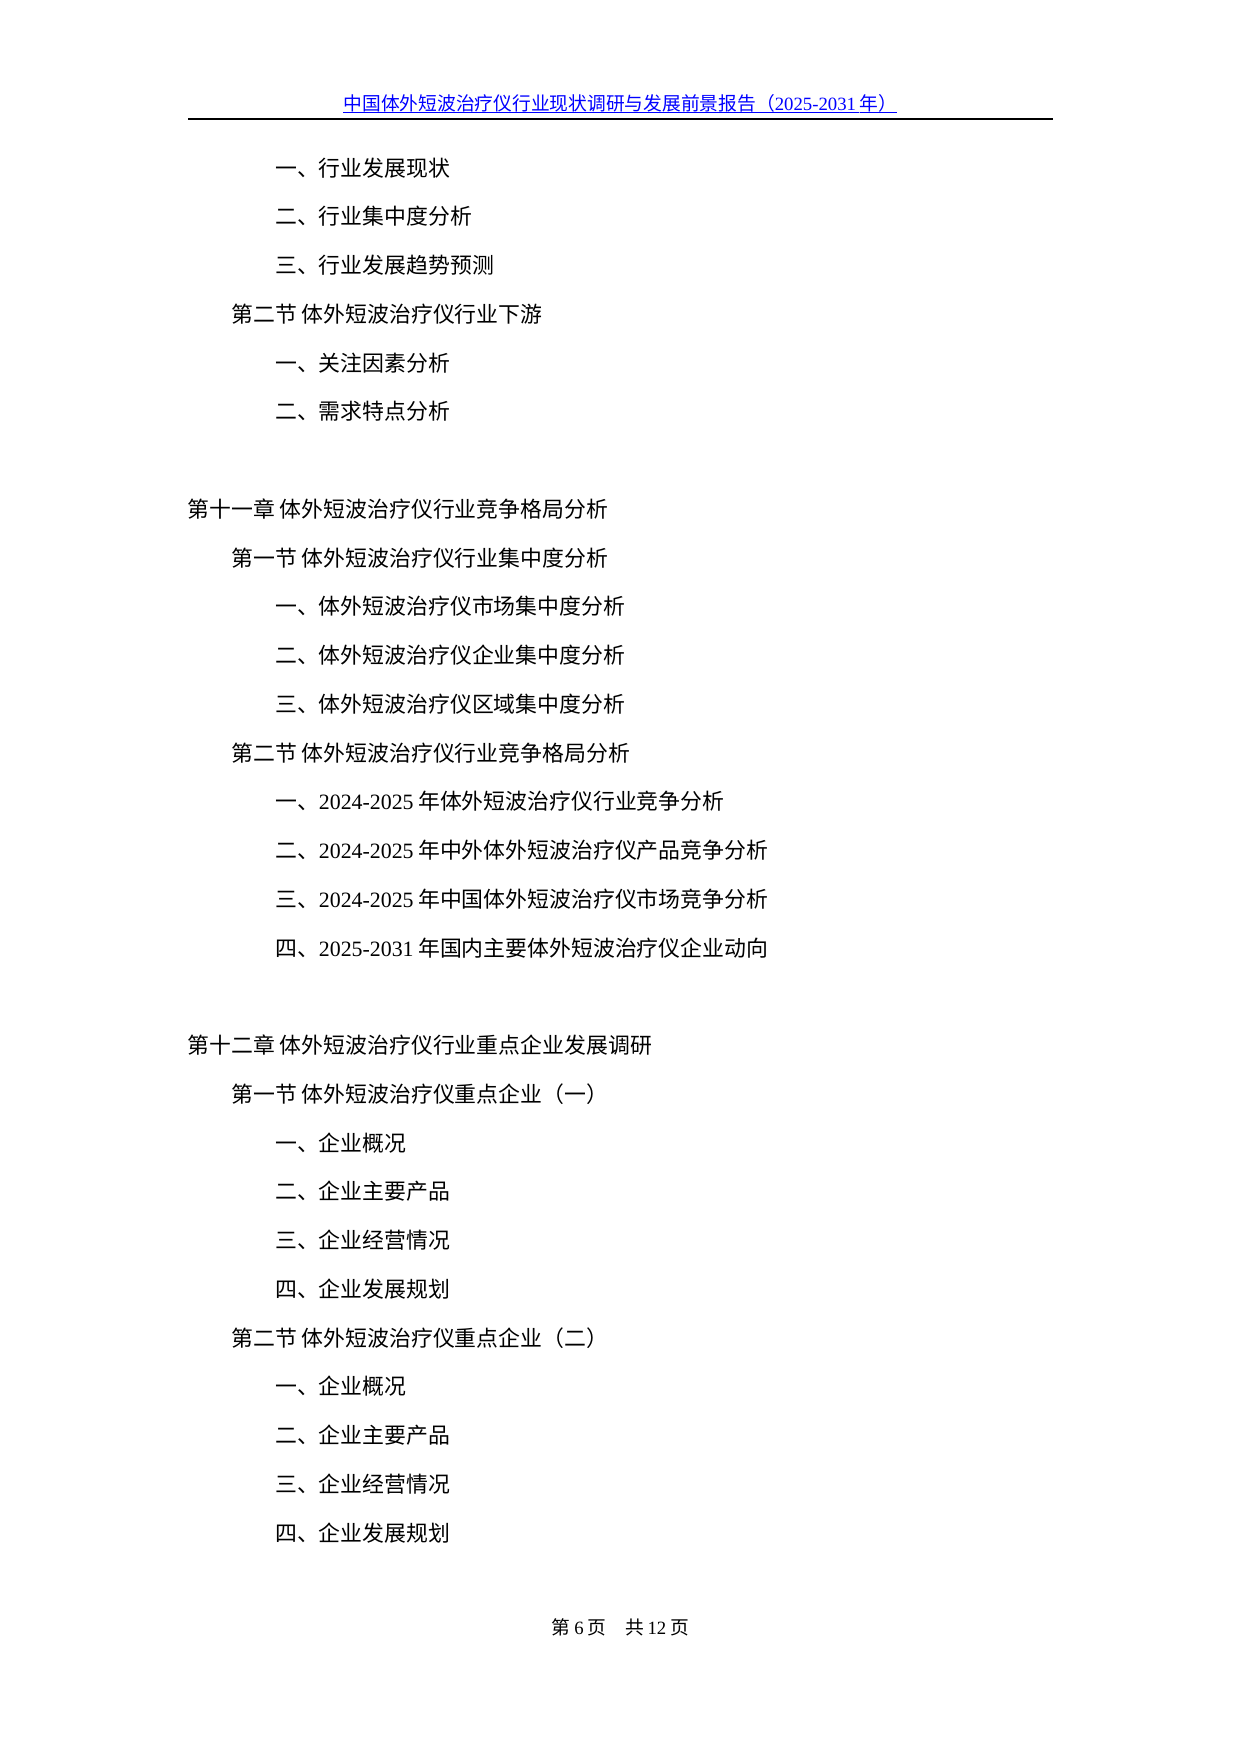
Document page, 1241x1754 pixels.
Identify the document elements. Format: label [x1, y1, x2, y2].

text [187, 150, 1053, 1548]
